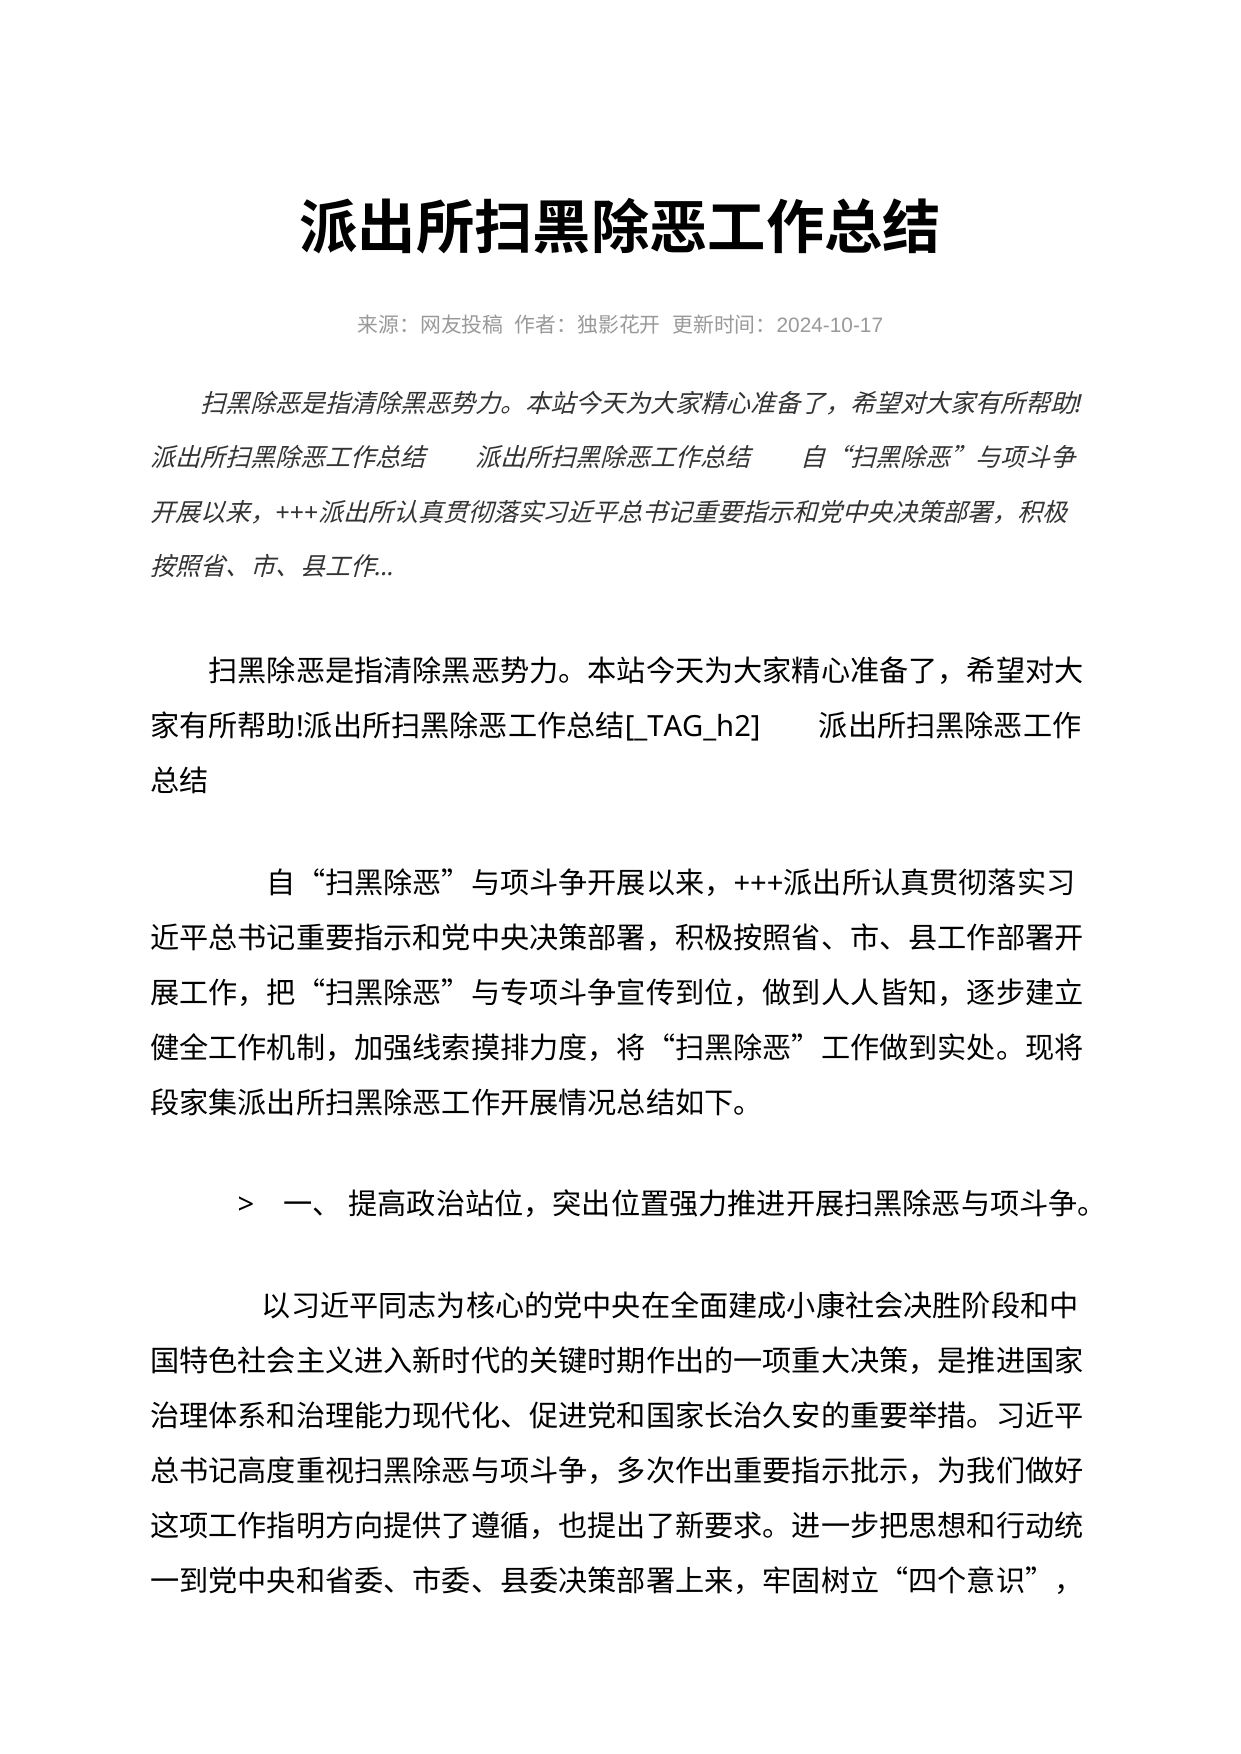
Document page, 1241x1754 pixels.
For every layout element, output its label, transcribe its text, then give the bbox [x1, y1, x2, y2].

text > 一、 提高政治站位，突出位置强力推进开展扫黑除恶与项斗争。 [150, 1181, 1090, 1223]
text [150, 1283, 1090, 1600]
text 扫黑除恶是指清除黑恶势力。本站今天为大家精心准备了，希望对大家有所帮助!派出所扫黑除恶工作总结[_TAG_h2] 派出所扫黑除恶工作总结 [150, 648, 1090, 800]
text 自“扫黑除恶”与项斗争开展以来，+++派出所认真贯彻落实习近平总书记重要指示和党中央决策部署，积极按照省、市、县工作部署开展工作，把“扫黑除恶”与专项斗争宣传到位，做到人人皆知，逐步建立健全工作机制，加强线索摸排力度，将“扫黑除恶”工作做到实处。现将段家集派出所扫黑除恶工作开展情况总结如下。 [150, 859, 1090, 1121]
text 来源：网友投稿 作者：独影花开 更新时间：2024-10-17 [150, 313, 1090, 337]
subtitle 派出所扫黑除恶工作总结 [150, 181, 1090, 266]
text 扫黑除恶是指清除黑恶势力。本站今天为大家精心准备了，希望对大家有所帮助!派出所扫黑除恶工作总结 派出所扫黑除恶工作总结 自“扫黑除恶”与项斗争开展以来，+++派出所认真贯彻落实习近平总书记重要指示和党中央决策部署，积极按照省、市、县工作... [150, 383, 1090, 583]
